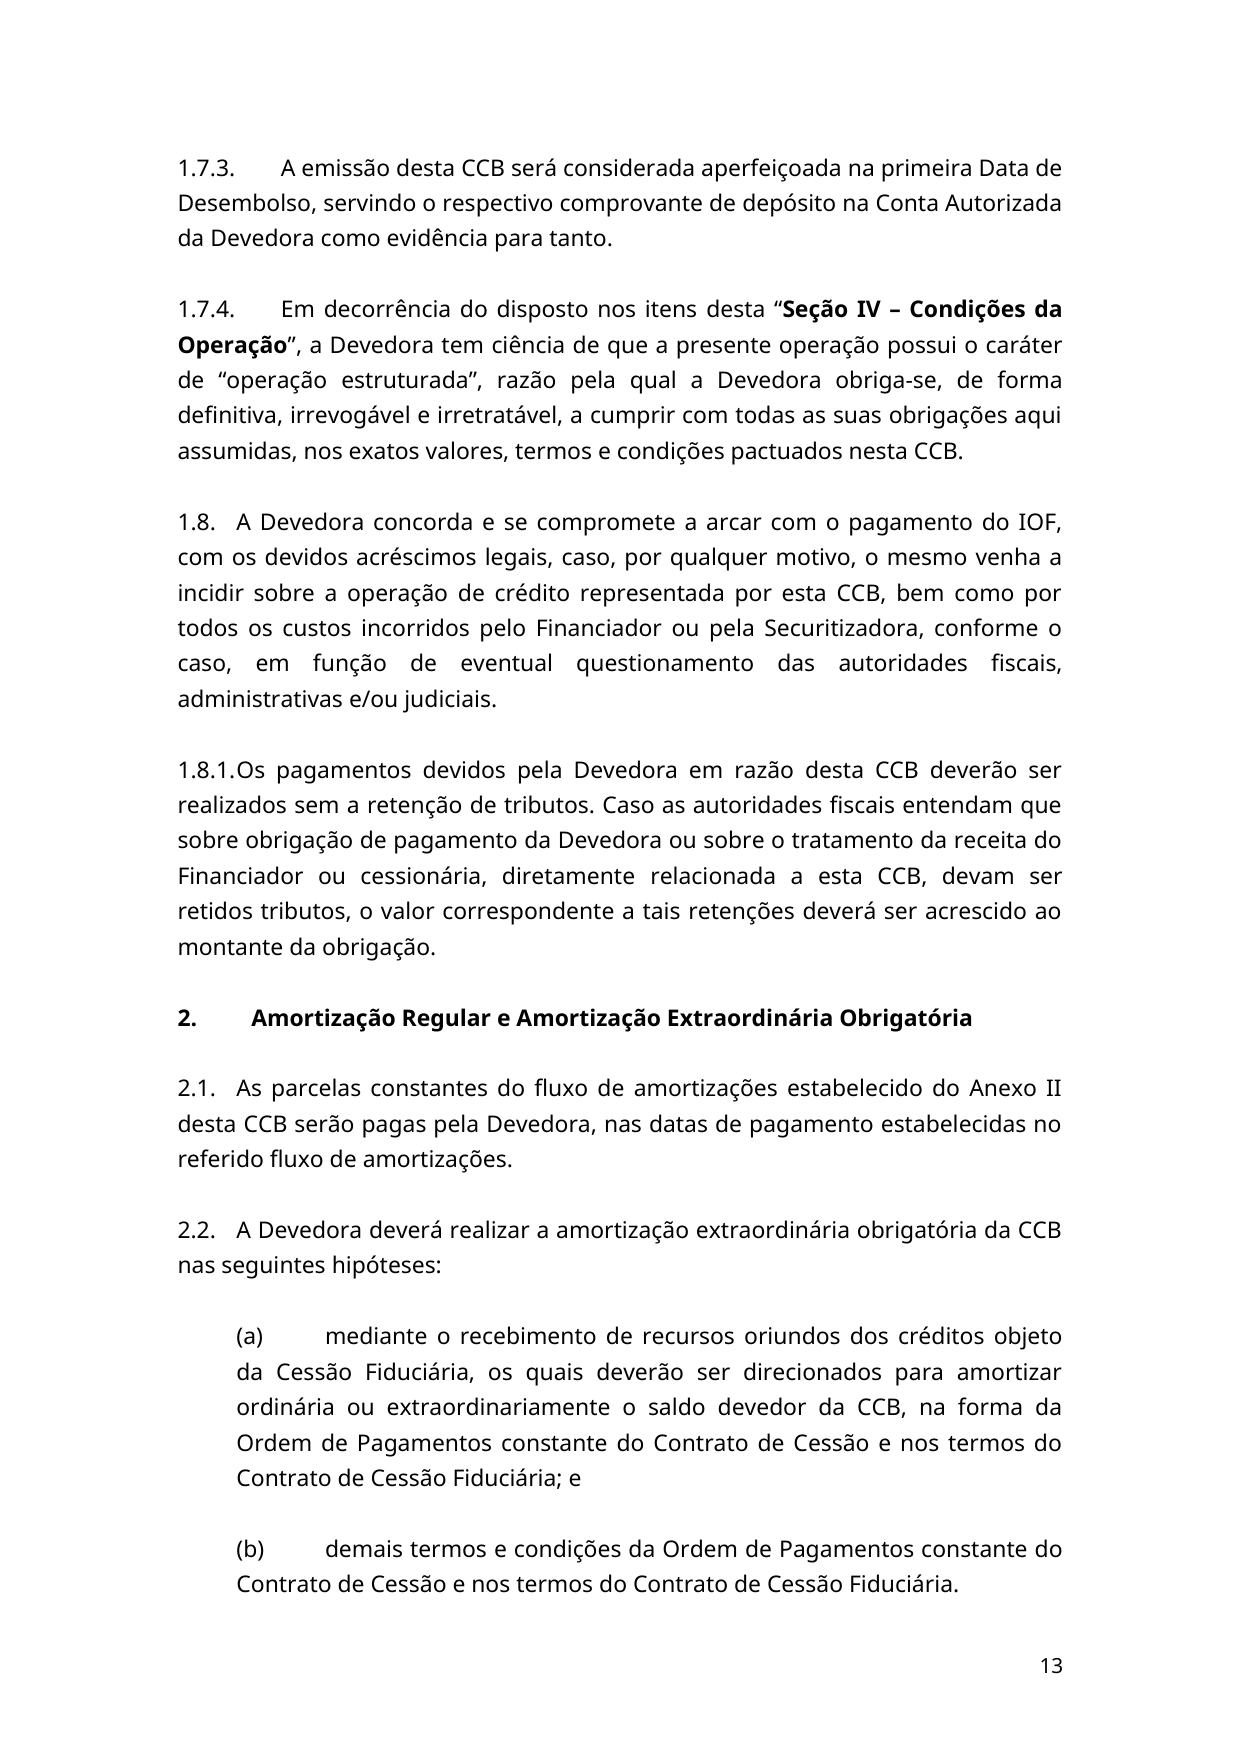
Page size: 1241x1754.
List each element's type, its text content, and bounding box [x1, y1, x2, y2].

text 2.1. As parcelas constantes do fluxo de amortizações estabelecido do Anexo II desta CCB serão pagas pela Devedora, nas datas de pagamento estabelecidas no referido fluxo de amortizações. [177, 1068, 1063, 1175]
text 1.7.4. Em decorrência do disposto nos itens desta “Seção IV – Condições da Operação”, a Devedora tem ciência de que a presente operação possui o caráter de “operação estruturada”, razão pela qual a Devedora obriga-se, de forma definitiva, irrevogável e irretratável, a cumprir com todas as suas obrigações aqui assumidas, nos exatos valores, termos e condições pactuados nesta CCB. [177, 289, 1063, 466]
text (a) mediante o recebimento de recursos oriundos dos créditos objeto da Cessão Fiduciária, os quais deverão ser direcionados para amortizar ordinária ou extraordinariamente o saldo devedor da CCB, na forma da Ordem de Pagamentos constante do Contrato de Cessão e nos termos do Contrato de Cessão Fiduciária; e [177, 1316, 1063, 1493]
text 2. Amortização Regular e Amortização Extraordinária Obrigatória [177, 998, 1063, 1033]
text 2.2. A Devedora deverá realizar a amortização extraordinária obrigatória da CCB nas seguintes hipóteses: [177, 1210, 1063, 1281]
text 1.8.1. Os pagamentos devidos pela Devedora em razão desta CCB deverão ser realizados sem a retenção de tributos. Caso as autoridades fiscais entendam que sobre obrigação de pagamento da Devedora ou sobre o tratamento da receita do Financiador ou cessionária, diretamente relacionada a esta CCB, devam ser retidos tributos, o valor correspondente a tais retenções deverá ser acrescido ao montante da obrigação. [177, 750, 1063, 962]
text 1.8. A Devedora concorda e se compromete a arcar com o pagamento do IOF, com os devidos acréscimos legais, caso, por qualquer motivo, o mesmo venha a incidir sobre a operação de crédito representada por esta CCB, bem como por todos os custos incorridos pelo Financiador ou pela Securitizadora, conforme o caso, em função de eventual questionamento das autoridades fiscais, administrativas e/ou judiciais. [177, 502, 1063, 714]
text 1.7.3. A emissão desta CCB será considerada aperfeiçoada na primeira Data de Desembolso, servindo o respectivo comprovante de depósito na Conta Autorizada da Devedora como evidência para tanto. [177, 148, 1063, 254]
text (b) demais termos e condições da Ordem de Pagamentos constante do Contrato de Cessão e nos termos do Contrato de Cessão Fiduciária. [177, 1529, 1063, 1600]
